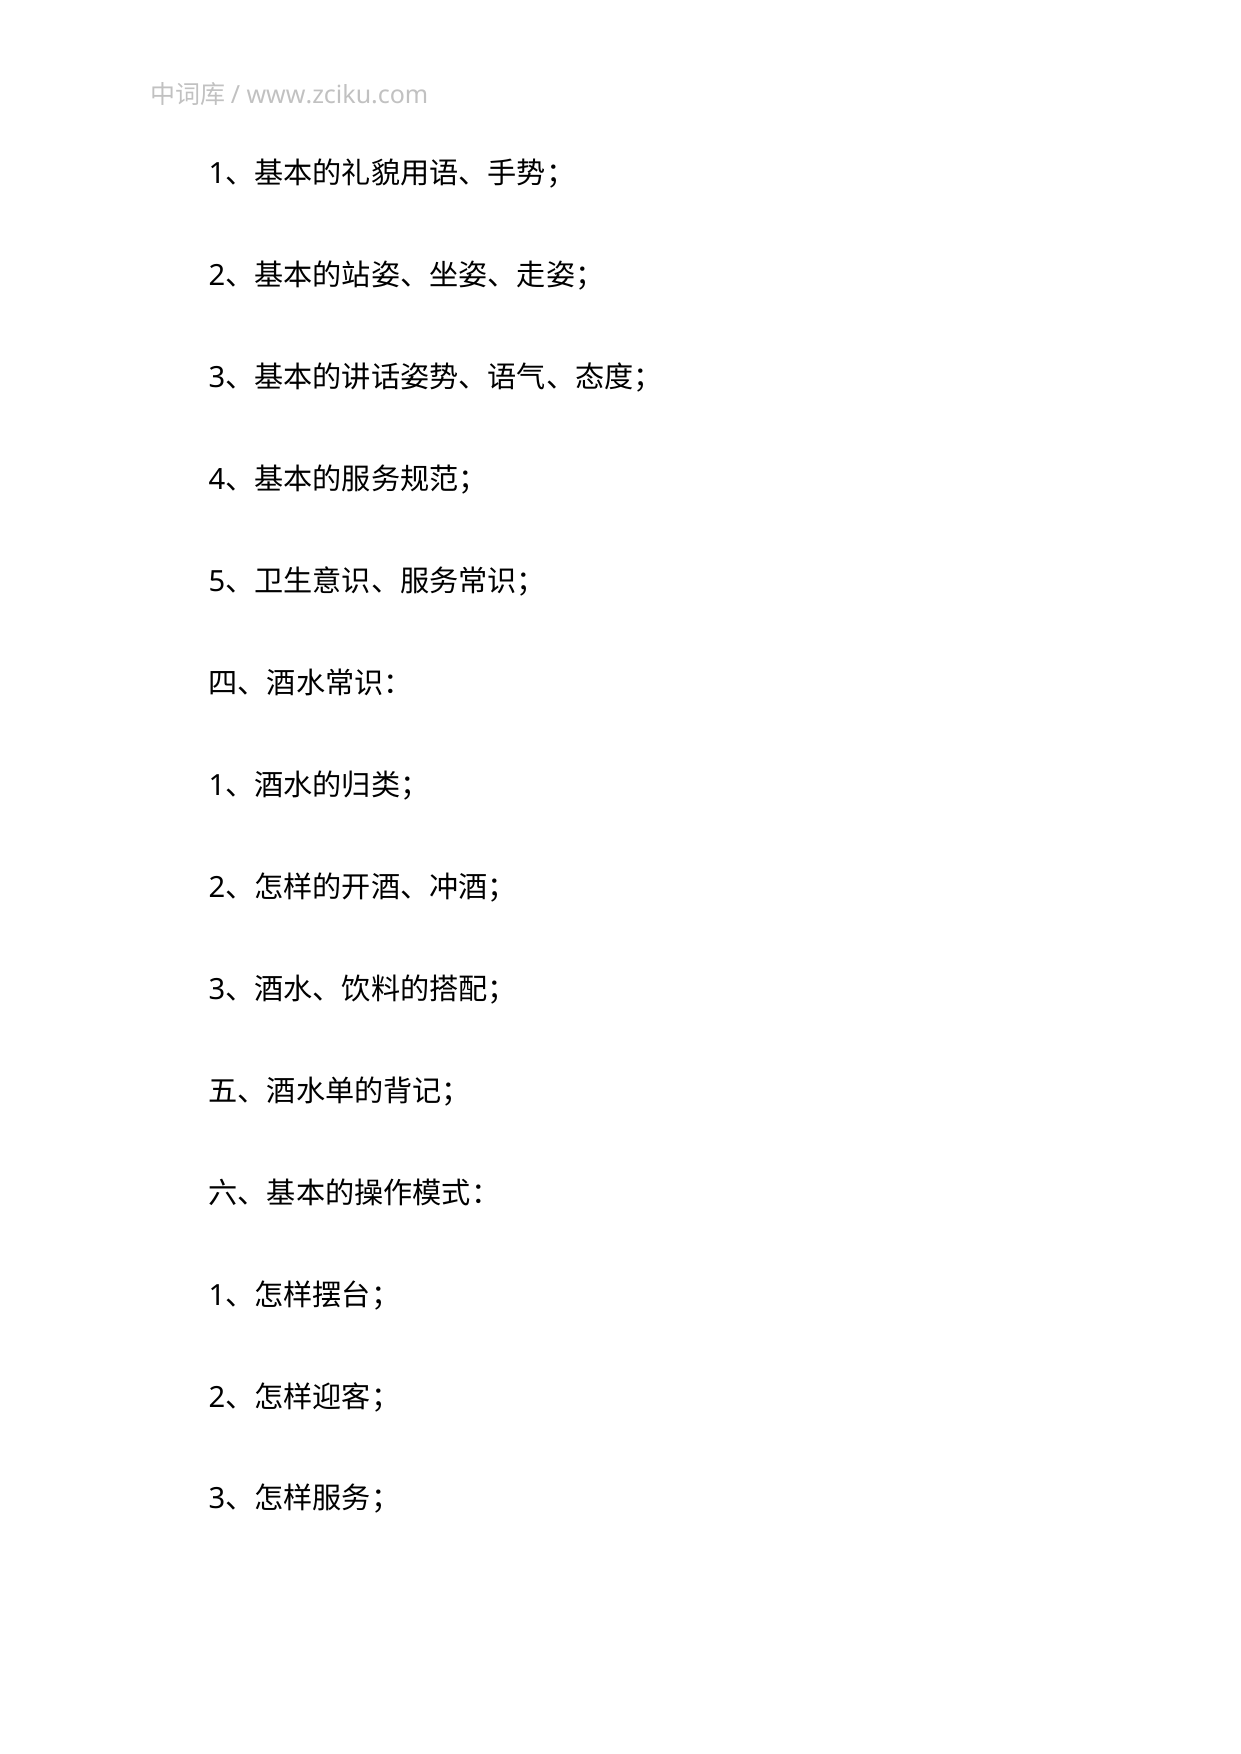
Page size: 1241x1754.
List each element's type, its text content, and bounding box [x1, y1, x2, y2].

text 4、基本的服务规范； [150, 456, 1090, 498]
text 3、怎样服务； [150, 1475, 1090, 1517]
text 1、怎样摆台； [150, 1271, 1090, 1313]
text 六、基本的操作模式： [150, 1169, 1090, 1212]
text 5、卫生意识、服务常识； [150, 558, 1090, 600]
text 四、酒水常识： [150, 660, 1090, 702]
text 2、基本的站姿、坐姿、走姿； [150, 252, 1090, 294]
text 1、酒水的归类； [150, 762, 1090, 804]
text 2、怎样的开酒、冲酒； [150, 864, 1090, 906]
text 2、怎样迎客； [150, 1373, 1090, 1416]
text 3、酒水、饮料的搭配； [150, 966, 1090, 1008]
text 3、基本的讲话姿势、语气、态度； [150, 354, 1090, 396]
text 五、酒水单的背记； [150, 1068, 1090, 1110]
text 1、基本的礼貌用语、手势； [150, 150, 1090, 192]
